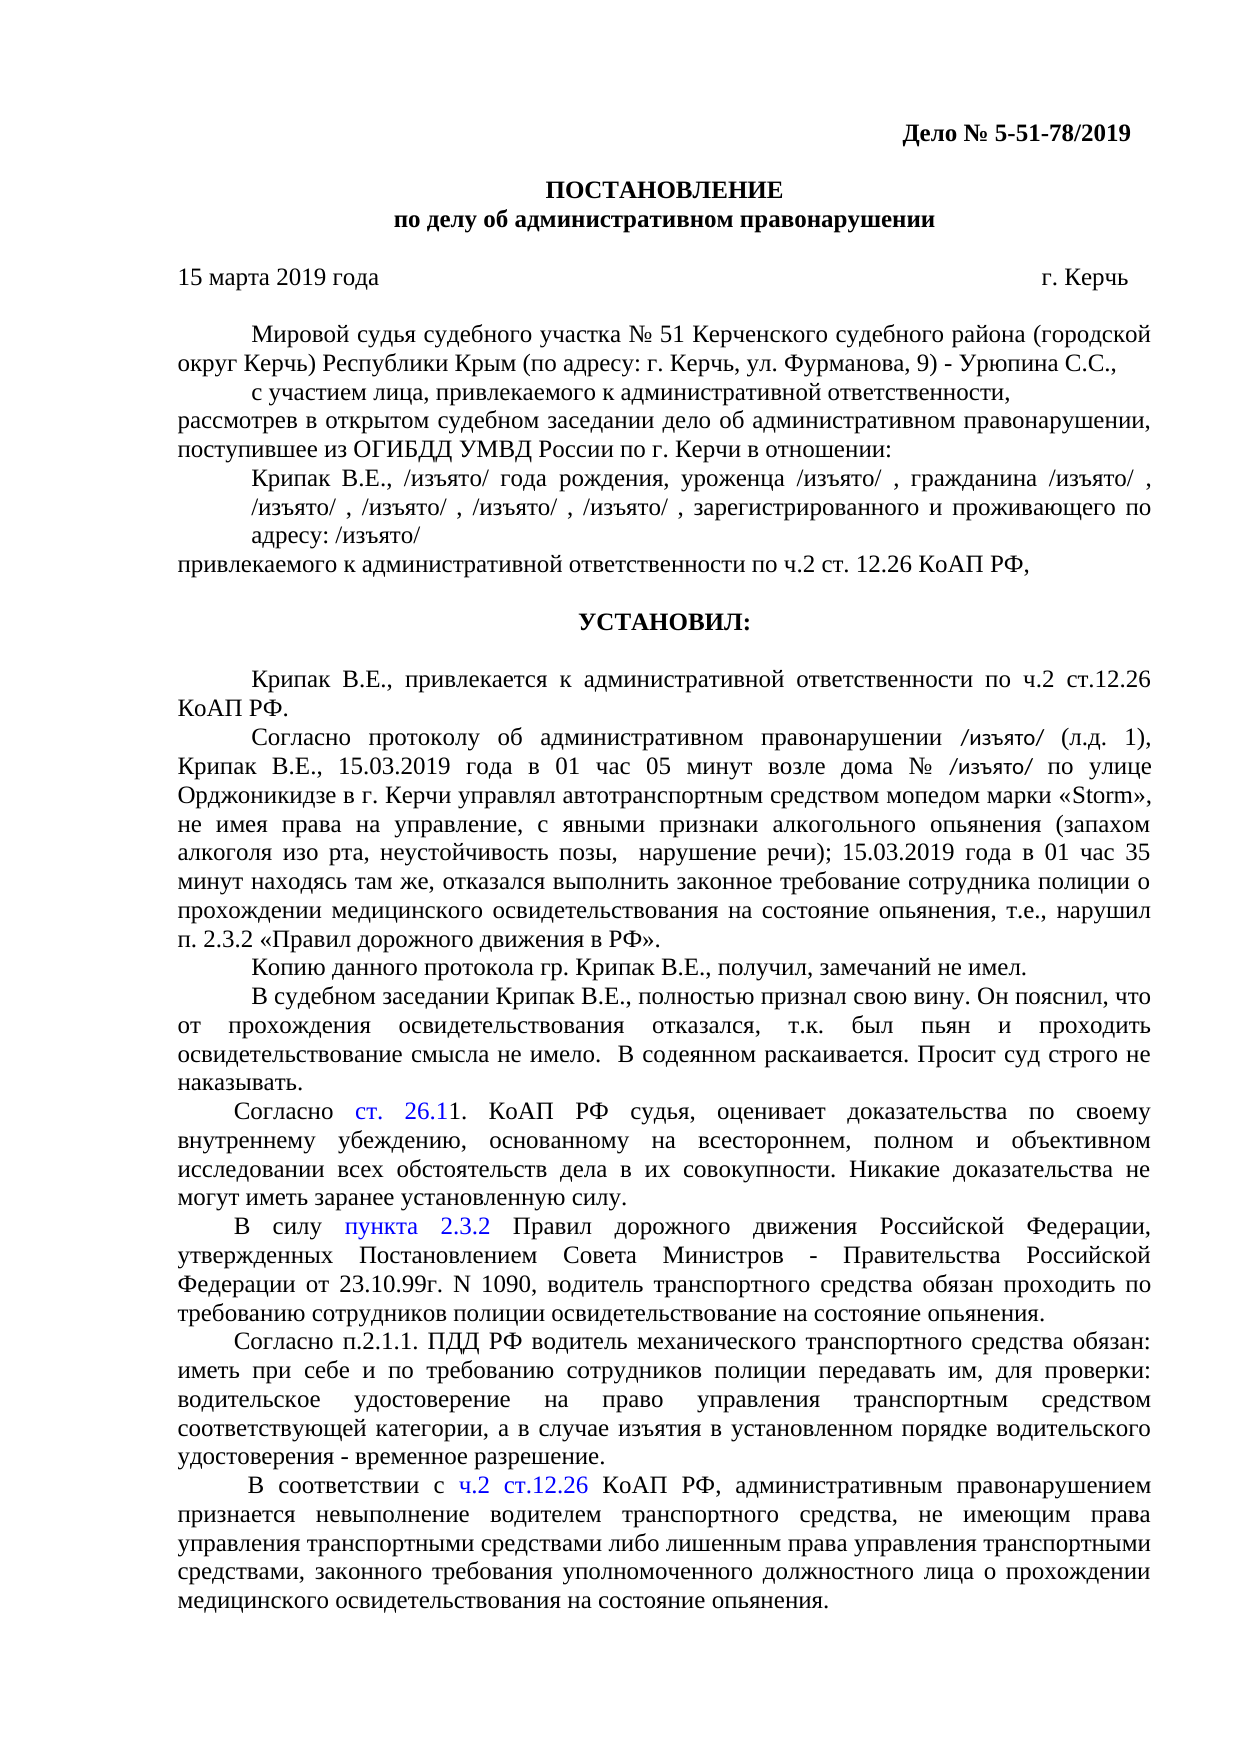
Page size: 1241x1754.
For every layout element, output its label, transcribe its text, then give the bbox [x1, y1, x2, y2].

text Мировой судья судебного участка № 51 Керченского судебного района (городской округ Керчь) Республики Крым (по адресу: г. Керчь, ул. Фурманова, 9) - Урюпина С.С., [177, 319, 1152, 377]
text рассмотрев в открытом судебном заседании дело об административном правонарушении, поступившее из ОГИБДД УМВД России по г. Керчи в отношении: [177, 406, 1152, 463]
text Крипак В.Е., /изъято/ года рождения, уроженца /изъято/ , гражданина /изъято/ , /изъято/ , /изъято/ , /изъято/ , /изъято/ , зарегистрированного и проживающего по адресу: /изъято/ [251, 463, 1152, 549]
text УСТАНОВИЛ: [177, 607, 1152, 636]
text Дело № 5-51-78/2019 [177, 118, 1152, 147]
text Копию данного протокола гр. Крипак В.Е., получил, замечаний не имел. [177, 952, 1152, 981]
text привлекаемого к административной ответственности по ч.2 ст. 12.26 КоАП РФ, [177, 549, 1152, 578]
text Согласно п.2.1.1. ПДД РФ водитель механического транспортного средства обязан: иметь при себе и по требованию сотрудников полиции передавать им, для проверки: водительское удостоверение на право управления транспортным средством соответствующей категории, а в случае изъятия в установленном порядке водительского удостоверения - временное разрешение. [177, 1326, 1152, 1470]
text В силу пункта 2.3.2 Правил дорожного движения Российской Федерации, утвержденных Постановлением Совета Министров - Правительства Российской Федерации от 23.10.99г. N 1090, водитель транспортного средства обязан проходить по требованию сотрудников полиции освидетельствование на состояние опьянения. [177, 1211, 1152, 1326]
text Согласно протоколу об административном правонарушении /изъято/ (л.д. 1), Крипак В.Е., 15.03.2019 года в 01 час 05 минут возле дома № /изъято/ по улице Орджоникидзе в г. Керчи управлял автотранспортным средством мопедом марки «Storm», не имея права на управление, с явными признаки алкогольного опьянения (запахом алкоголя изо рта, неустойчивость позы, нарушение речи); 15.03.2019 года в 01 час 35 минут находясь там же, отказался выполнить законное требование сотрудника полиции о прохождении медицинского освидетельствования на состояние опьянения, т.е., нарушил п. 2.3.2 «Правил дорожного движения в РФ». [177, 722, 1152, 952]
text Крипак В.Е., привлекается к административной ответственности по ч.2 ст.12.26 КоАП РФ. [177, 664, 1152, 722]
text по делу об административном правонарушении [177, 204, 1152, 233]
text ПОСТАНОВЛЕНИЕ [177, 176, 1152, 204]
text В соответствии с ч.2 ст.12.26 КоАП РФ, административным правонарушением признается невыполнение водителем транспортного средства, не имеющим права управления транспортными средствами либо лишенным права управления транспортными средствами, законного требования уполномоченного должностного лица о прохождении медицинского освидетельствования на состояние опьянения. [177, 1470, 1152, 1614]
text В судебном заседании Крипак В.Е., полностью признал свою вину. Он пояснил, что от прохождения освидетельствования отказался, т.к. был пьян и проходить освидетельствование смысла не имело. В содеянном раскаивается. Просит суд строго не наказывать. [177, 981, 1152, 1096]
text с участием лица, привлекаемого к административной ответственности, [177, 377, 1152, 406]
text Согласно ст. 26.11. КоАП РФ судья, оценивает доказательства по своему внутреннему убеждению, основанному на всестороннем, полном и объективном исследовании всех обстоятельств дела в их совокупности. Никакие доказательства не могут иметь заранее установленную силу. [177, 1096, 1152, 1211]
text 15 марта 2019 года г. Керчь [177, 262, 1152, 291]
